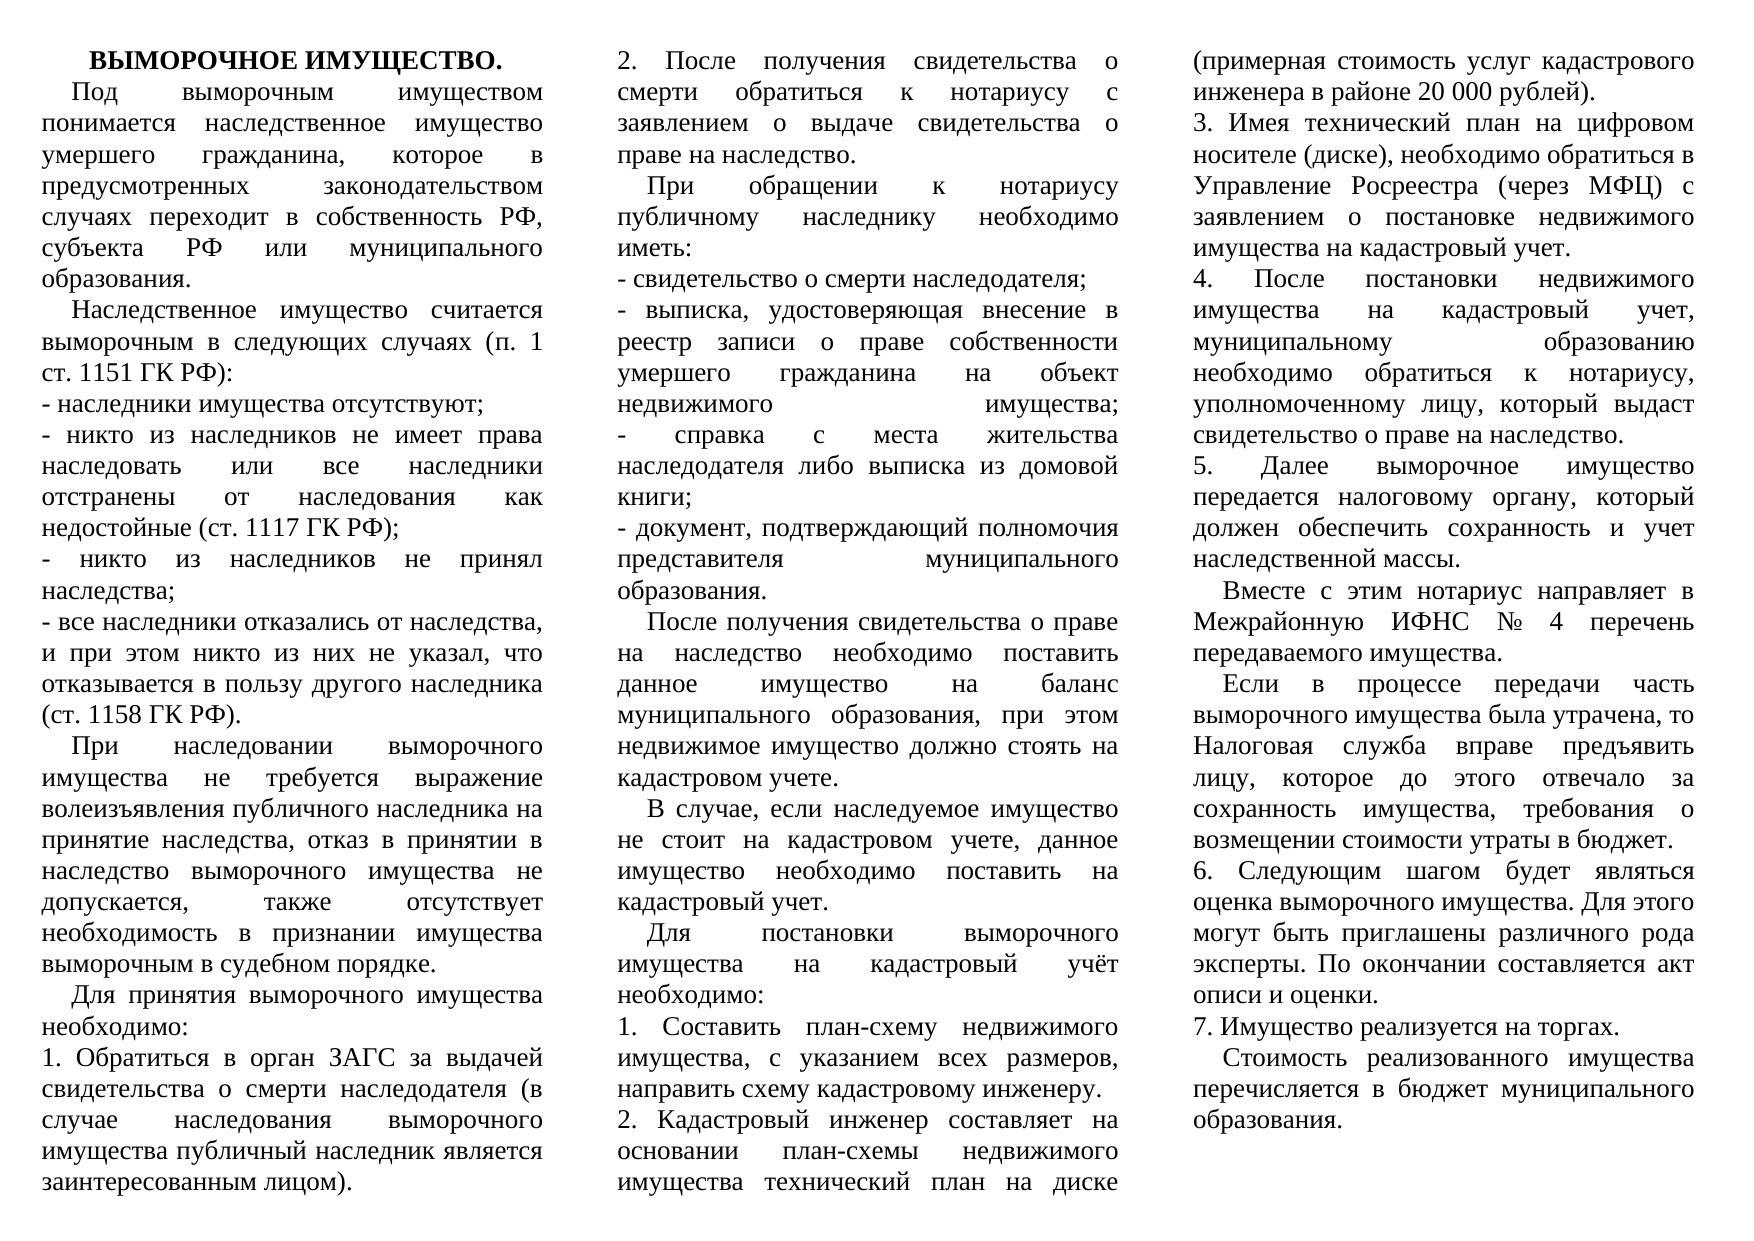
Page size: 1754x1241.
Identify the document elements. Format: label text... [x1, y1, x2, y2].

text - все наследники отказались от наследства, и при этом никто из них не указал, что отказывается в пользу другого наследника (ст. 1158 ГК РФ). [41, 605, 543, 729]
text Наследственное имущество считается выморочным в следующих случаях (п. 1 ст. 1151 ГК РФ): [41, 293, 543, 387]
text ВЫМОРОЧНОЕ ИМУЩЕСТВО. [41, 44, 543, 75]
text - никто из наследников не принял наследства; [41, 543, 543, 605]
text При обращении к нотариусу публичному наследнику необходимо иметь: [617, 169, 1119, 262]
text - наследники имущества отсутствуют; [41, 387, 543, 418]
text Вместе с этим нотариус направляет в Межрайонную ИФНС № 4 перечень передаваемого имущества. [1193, 574, 1695, 667]
text Если в процессе передачи часть выморочного имущества была утрачена, то Налоговая служба вправе предъявить лицу, которое до этого отвечало за сохранность имущества, требования о возмещении стоимости утраты в бюджет. [1193, 667, 1695, 854]
text Под выморочным имуществом понимается наследственное имущество умершего гражданина, которое в предусмотренных законодательством случаях переходит в собственность РФ, субъекта РФ или муниципального образования. [41, 75, 543, 293]
text Для постановки выморочного имущества на кадастровый учёт необходимо: [617, 916, 1119, 1010]
text 2. Кадастровый инженер составляет на основании план-схемы недвижимого имущества технический план на диске (примерная стоимость услуг кадастрового инженера в районе 20 000 рублей). [1193, 44, 1695, 107]
text 3. Имея технический план на цифровом носителе (диске), необходимо обратиться в Управление Росреестра (через МФЦ) с заявлением о постановке недвижимого имущества на кадастровый учет. [1193, 107, 1695, 262]
text - никто из наследников не имеет права наследовать или все наследники отстранены от наследования как недостойные (ст. 1117 ГК РФ); [41, 418, 543, 543]
text 5. Далее выморочное имущество передается налоговому органу, который должен обеспечить сохранность и учет наследственной массы. [1193, 449, 1695, 574]
text 7. Имущество реализуется на торгах. [1193, 1010, 1695, 1041]
text 2. После получения свидетельства о смерти обратиться к нотариусу с заявлением о выдаче свидетельства о праве на наследство. [617, 44, 1119, 169]
text В случае, если наследуемое имущество не стоит на кадастровом учете, данное имущество необходимо поставить на кадастровый учет. [617, 792, 1119, 916]
text При наследовании выморочного имущества не требуется выражение волеизъявления публичного наследника на принятие наследства, отказ в принятии в наследство выморочного имущества не допускается, также отсутствует необходимость в признании имущества выморочным в судебном порядке. [41, 729, 543, 979]
text 4. После постановки недвижимого имущества на кадастровый учет, муниципальному образованию необходимо обратиться к нотариусу, уполномоченному лицу, который выдаст свидетельство о праве на наследство. [1193, 262, 1695, 449]
text После получения свидетельства о праве на наследство необходимо поставить данное имущество на баланс муниципального образования, при этом недвижимое имущество должно стоять на кадастровом учете. [617, 605, 1119, 792]
text - выписка, удостоверяющая внесение в реестр записи о праве собственности умершего гражданина на объект недвижимого имущества; - справка с места жительства наследодателя либо выписка из домовой книги; - документ, подтверждающий полномочия представителя муниципального образования. [617, 293, 1119, 605]
text Стоимость реализованного имущества перечисляется в бюджет муниципального образования. [1193, 1041, 1695, 1134]
text 2. Кадастровый инженер составляет на основании план-схемы недвижимого имущества технический план на диске (примерная стоимость услуг кадастрового инженера в районе 20 000 рублей). [617, 1103, 1119, 1197]
text - свидетельство о смерти наследодателя; [617, 262, 1119, 293]
text 1. Обратиться в орган ЗАГС за выдачей свидетельства о смерти наследодателя (в случае наследования выморочного имущества публичный наследник является заинтересованным лицом). [41, 1041, 543, 1197]
text 6. Следующим шагом будет являться оценка выморочного имущества. Для этого могут быть приглашены различного рода эксперты. По окончании составляется акт описи и оценки. [1193, 854, 1695, 1010]
text Для принятия выморочного имущества необходимо: [41, 979, 543, 1041]
text 1. Составить план-схему недвижимого имущества, с указанием всех размеров, направить схему кадастровому инженеру. [617, 1010, 1119, 1103]
